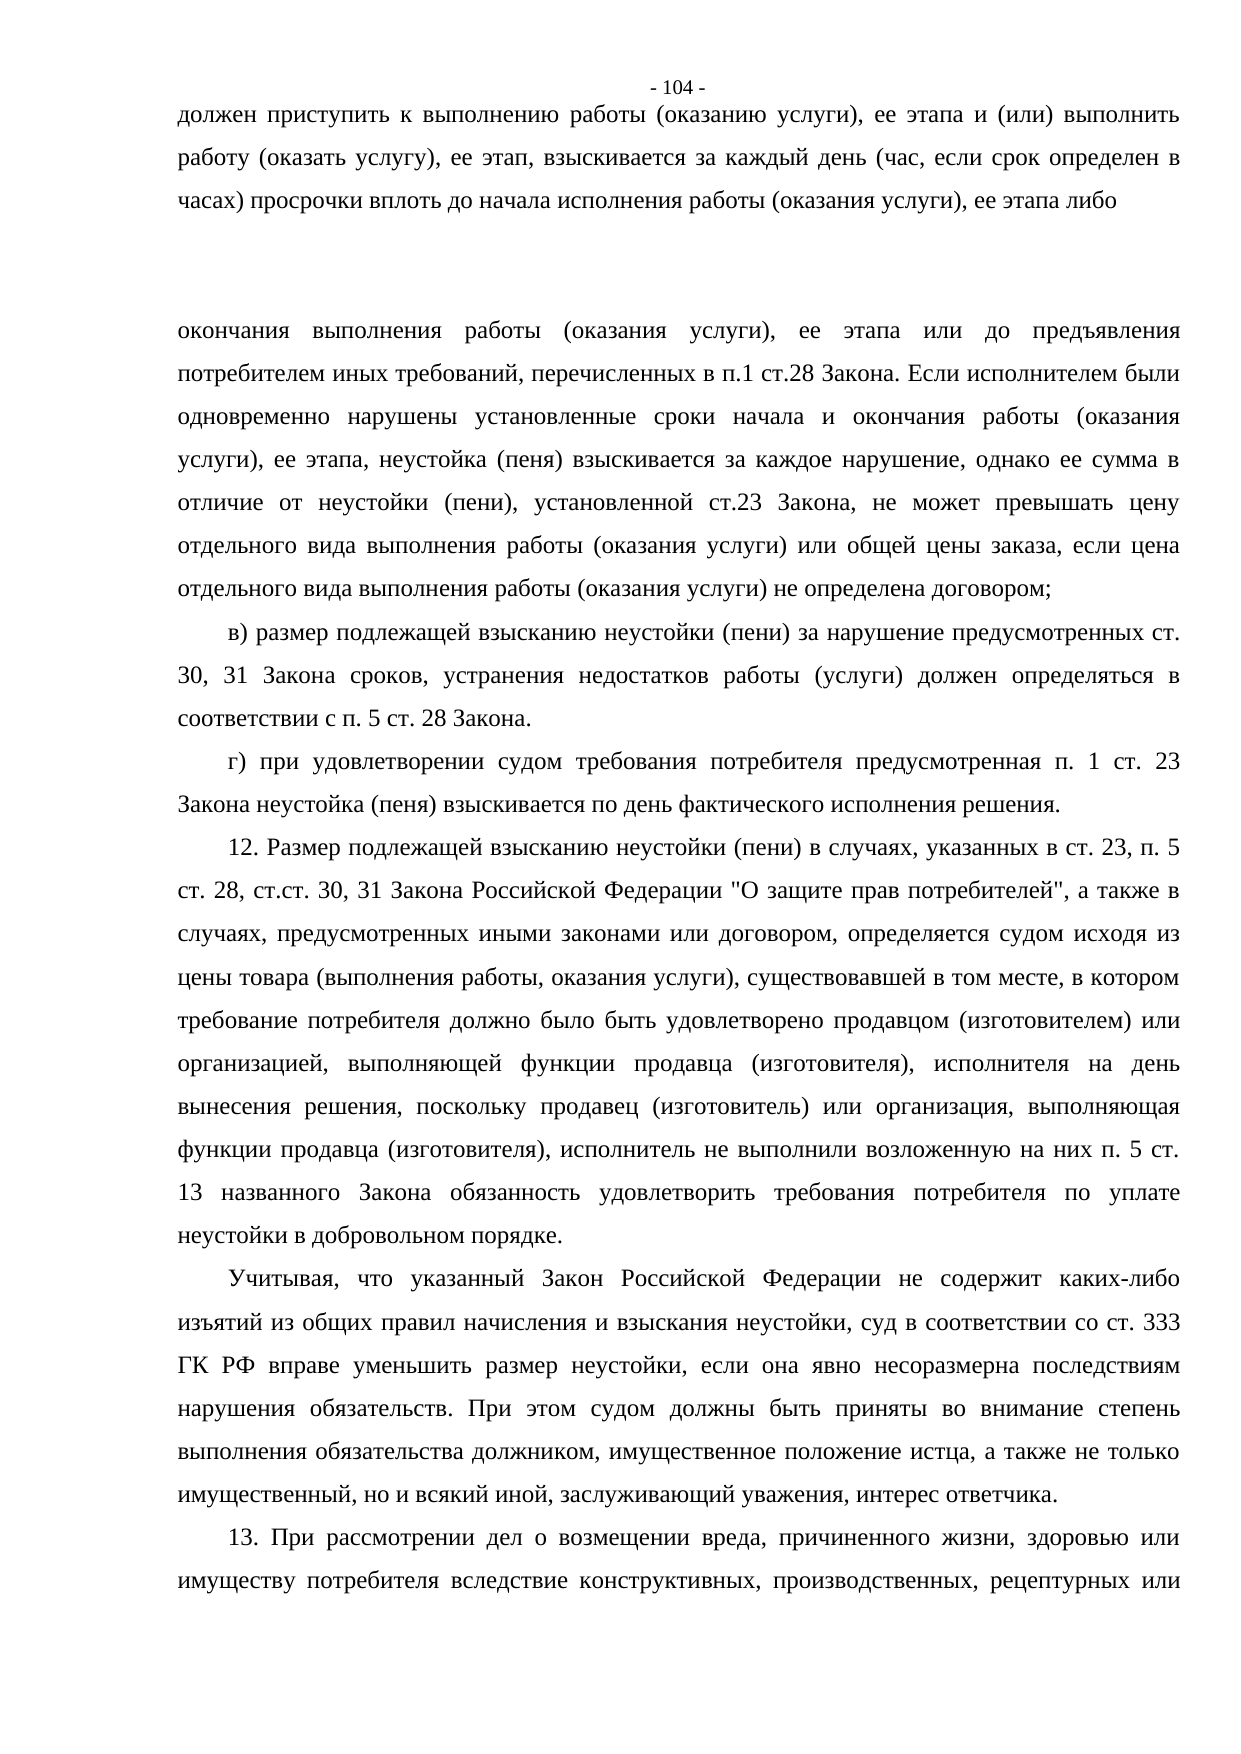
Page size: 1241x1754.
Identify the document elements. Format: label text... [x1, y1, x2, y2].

text 12. Размер подлежащей взысканию неустойки (пени) в случаях, указанных в ст. 23, п. 5 ст. 28, ст.ст. 30, 31 Закона Российской Федерации "О защите прав потребителей", а также в случаях, предусмотренных иными законами или договором, определяется судом исходя из цены товара (выполнения работы, оказания услуги), существовавшей в том месте, в котором требование потребителя должно было быть удовлетворено продавцом (изготовителем) или организацией, выполняющей функции продавца (изготовителя), исполнителя на день вынесения решения, поскольку продавец (изготовитель) или организация, выполняющая функции продавца (изготовителя), исполнитель не выполнили возложенную на них п. 5 ст. 13 названного Закона обязанность удовлетворить требования потребителя по уплате неустойки в добровольном порядке. [177, 832, 1181, 1249]
text Учитывая, что указанный Закон Российской Федерации не содержит каких-либо изъятий из общих правил начисления и взыскания неустойки, суд в соответствии со ст. 333 ГК РФ вправе уменьшить размер неустойки, если она явно несоразмерна последствиям нарушения обязательств. При этом судом должны быть приняты во внимание степень выполнения обязательства должником, имущественное положение истца, а также не только имущественный, но и всякий иной, заслуживающий уважения, интерес ответчика. [177, 1263, 1181, 1508]
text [177, 1522, 1181, 1594]
text окончания выполнения работы (оказания услуги), ее этапа или до предъявления потребителем иных требований, перечисленных в п.1 ст.28 Закона. Если исполнителем были одновременно нарушены установленные сроки начала и окончания работы (оказания услуги), ее этапа, неустойка (пеня) взыскивается за каждое нарушение, однако ее сумма в отличие от неустойки (пени), установленной ст.23 Закона, не может превышать цену отдельного вида выполнения работы (оказания услуги) или общей цены заказа, если цена отдельного вида выполнения работы (оказания услуги) не определена договором; [177, 315, 1181, 602]
text г) при удовлетворении судом требования потребителя предусмотренная п. 1 ст. 23 Закона неустойка (пеня) взыскивается по день фактического исполнения решения. [177, 746, 1181, 818]
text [177, 99, 1181, 214]
text в) размер подлежащей взысканию неустойки (пени) за нарушение предусмотренных ст. 30, 31 Закона сроков, устранения недостатков работы (услуги) должен определяться в соответствии с п. 5 ст. 28 Закона. [177, 617, 1181, 732]
